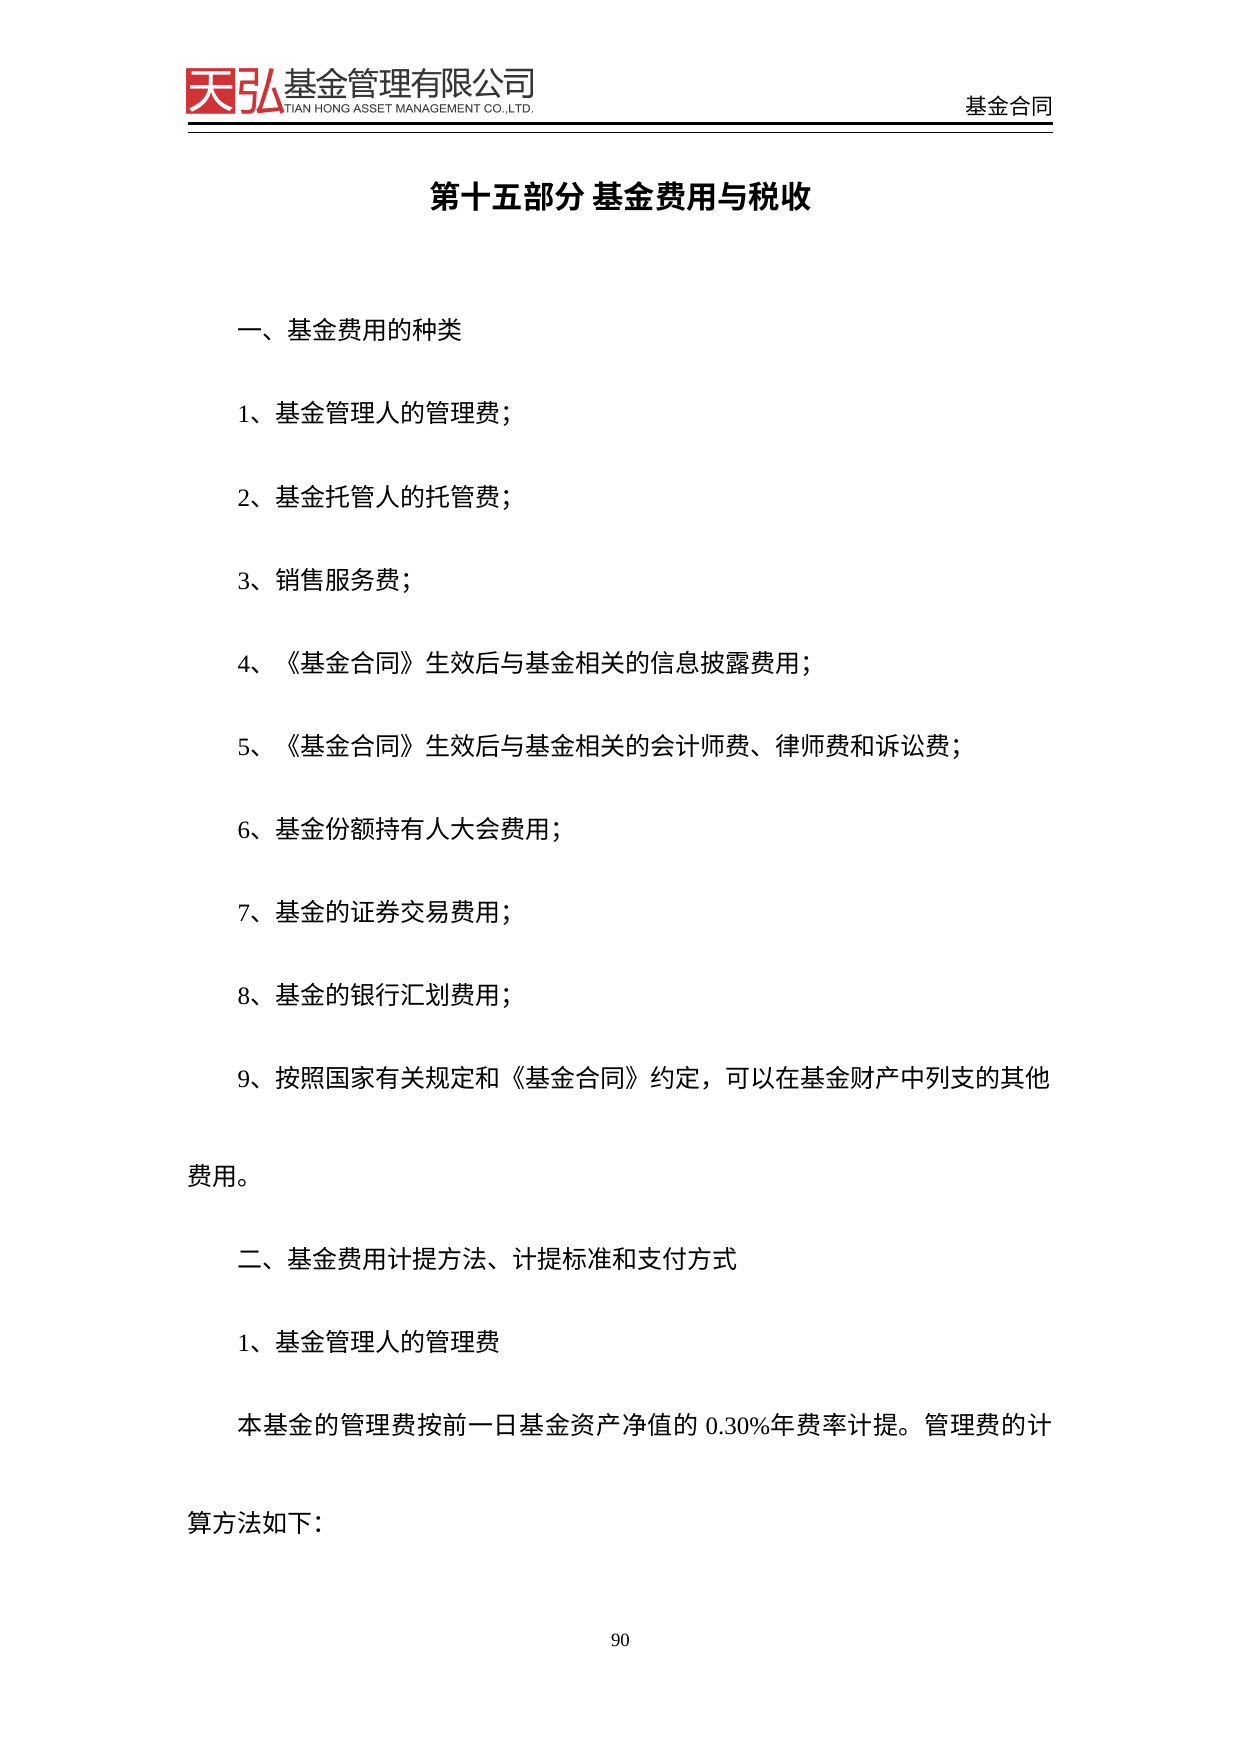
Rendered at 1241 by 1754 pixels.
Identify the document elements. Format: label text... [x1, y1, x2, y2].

text 1、基金管理人的管理费； [187, 379, 1053, 444]
text 一、基金费用的种类 [187, 296, 1053, 361]
subtitle 第十五部分 基金费用与税收 [187, 162, 1053, 227]
text 8、基金的银行汇划费用； [187, 961, 1053, 1026]
picture [186, 68, 533, 114]
text 6、基金份额持有人大会费用； [187, 795, 1053, 860]
text 1、基金管理人的管理费 [187, 1308, 1053, 1373]
text 3、销售服务费； [187, 546, 1053, 611]
text 4、《基金合同》生效后与基金相关的信息披露费用； [187, 629, 1053, 694]
text 7、基金的证券交易费用； [187, 878, 1053, 943]
text 5、《基金合同》生效后与基金相关的会计师费、律师费和诉讼费； [187, 712, 1053, 777]
text 二、基金费用计提方法、计提标准和支付方式 [187, 1225, 1053, 1290]
text 2、基金托管人的托管费； [187, 463, 1053, 528]
text 9、按照国家有关规定和《基金合同》约定，可以在基金财产中列支的其他费用。 [187, 1044, 1053, 1207]
text 本基金的管理费按前一日基金资产净值的0.30%年费率计提。管理费的计算方法如下： [187, 1391, 1053, 1554]
